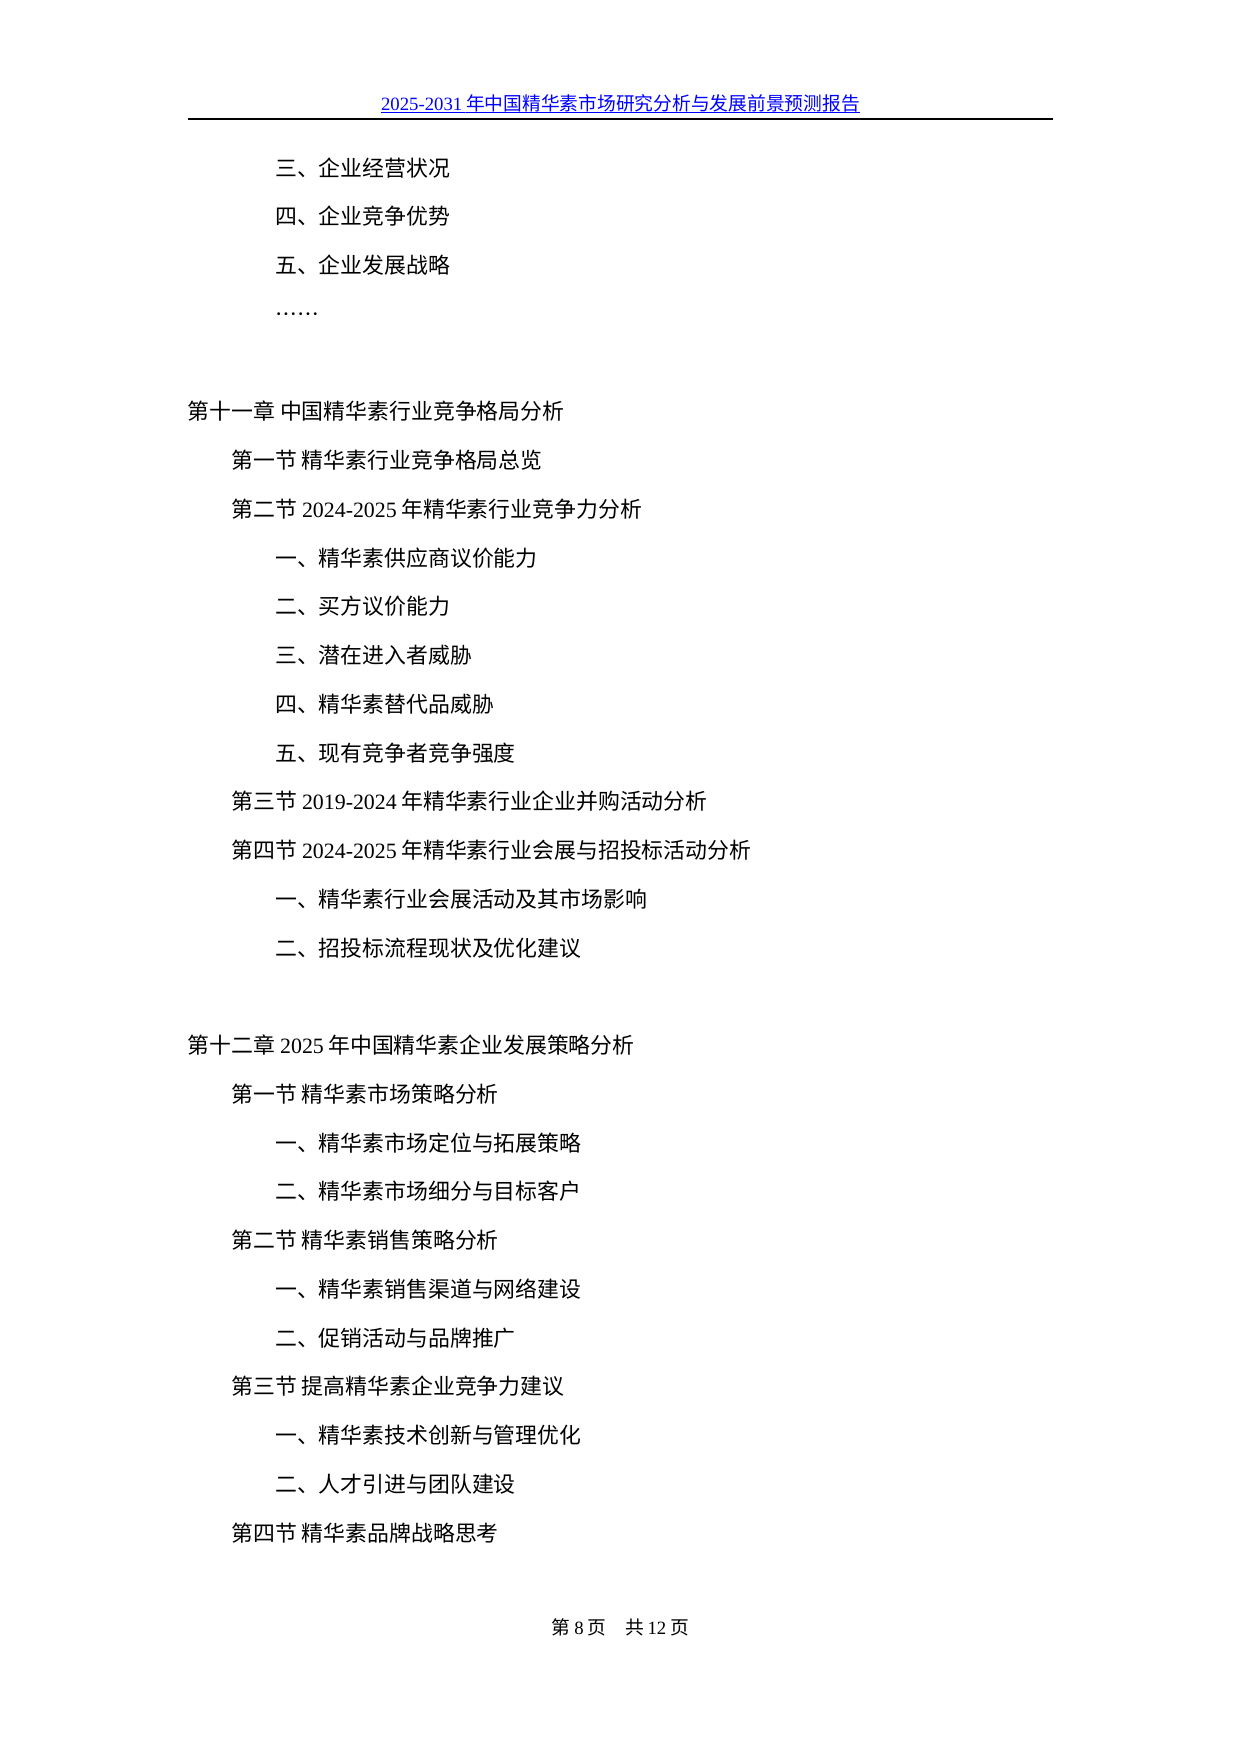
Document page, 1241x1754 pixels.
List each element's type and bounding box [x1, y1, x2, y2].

text [187, 150, 1053, 1548]
